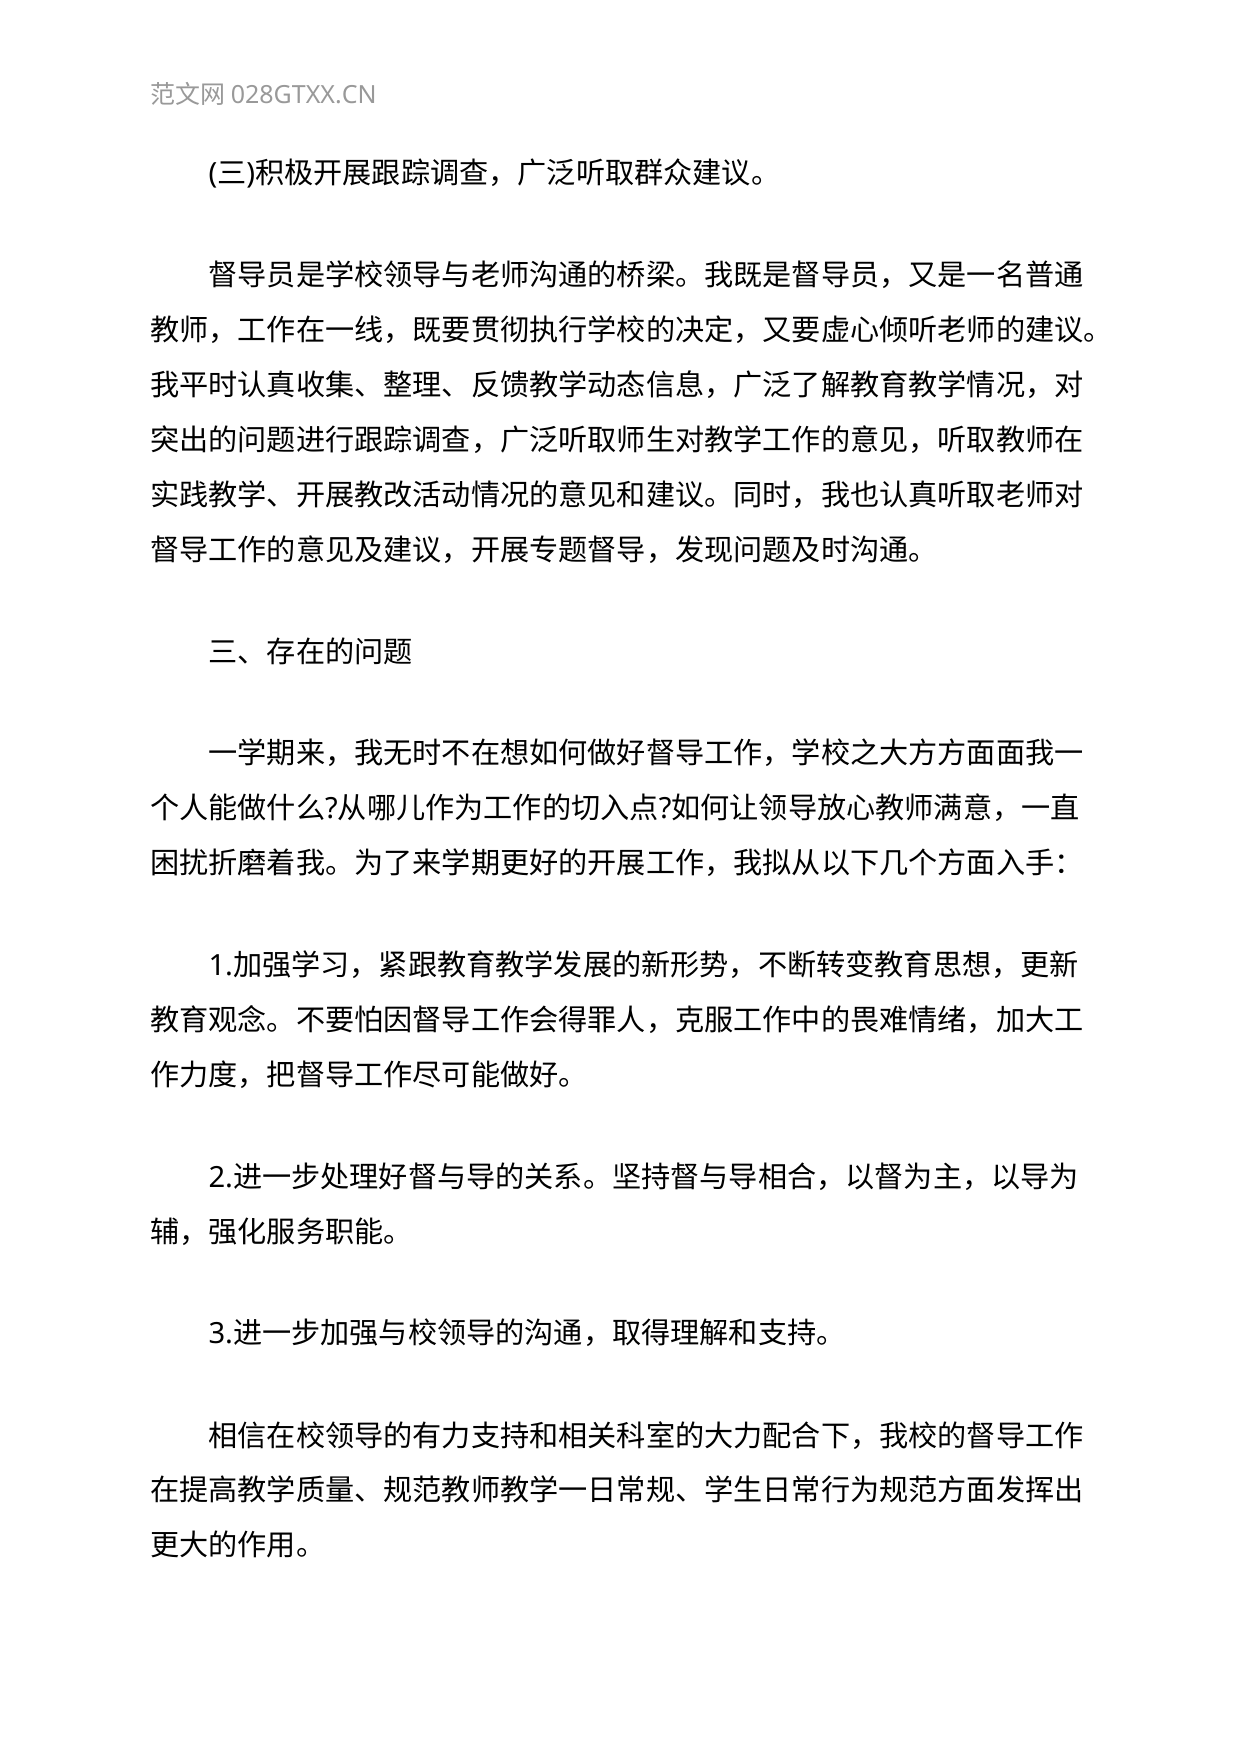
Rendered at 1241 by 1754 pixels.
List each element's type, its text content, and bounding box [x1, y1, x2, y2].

text 2.进一步处理好督与导的关系。坚持督与导相合，以督为主，以导为辅，强化服务职能。 [150, 1153, 1090, 1251]
text 3.进一步加强与校领导的沟通，取得理解和支持。 [150, 1310, 1090, 1352]
text (三)积极开展跟踪调查，广泛听取群众建议。 [150, 150, 1090, 192]
text 督导员是学校领导与老师沟通的桥梁。我既是督导员，又是一名普通教师，工作在一线，既要贯彻执行学校的决定，又要虚心倾听老师的建议。我平时认真收集、整理、反馈教学动态信息，广泛了解教育教学情况，对突出的问题进行跟踪调查，广泛听取师生对教学工作的意见，听取教师在实践教学、开展教改活动情况的意见和建议。同时，我也认真听取老师对督导工作的意见及建议，开展专题督导，发现问题及时沟通。 [150, 252, 1090, 569]
text 1.加强学习，紧跟教育教学发展的新形势，不断转变教育思想，更新教育观念。不要怕因督导工作会得罪人，克服工作中的畏难情绪，加大工作力度，把督导工作尽可能做好。 [150, 942, 1090, 1094]
text 相信在校领导的有力支持和相关科室的大力配合下，我校的督导工作在提高教学质量、规范教师教学一日常规、学生日常行为规范方面发挥出更大的作用。 [150, 1412, 1090, 1564]
text 一学期来，我无时不在想如何做好督导工作，学校之大方方面面我一个人能做什么?从哪儿作为工作的切入点?如何让领导放心教师满意，一直困扰折磨着我。为了来学期更好的开展工作，我拟从以下几个方面入手： [150, 730, 1090, 882]
text 三、存在的问题 [150, 628, 1090, 671]
